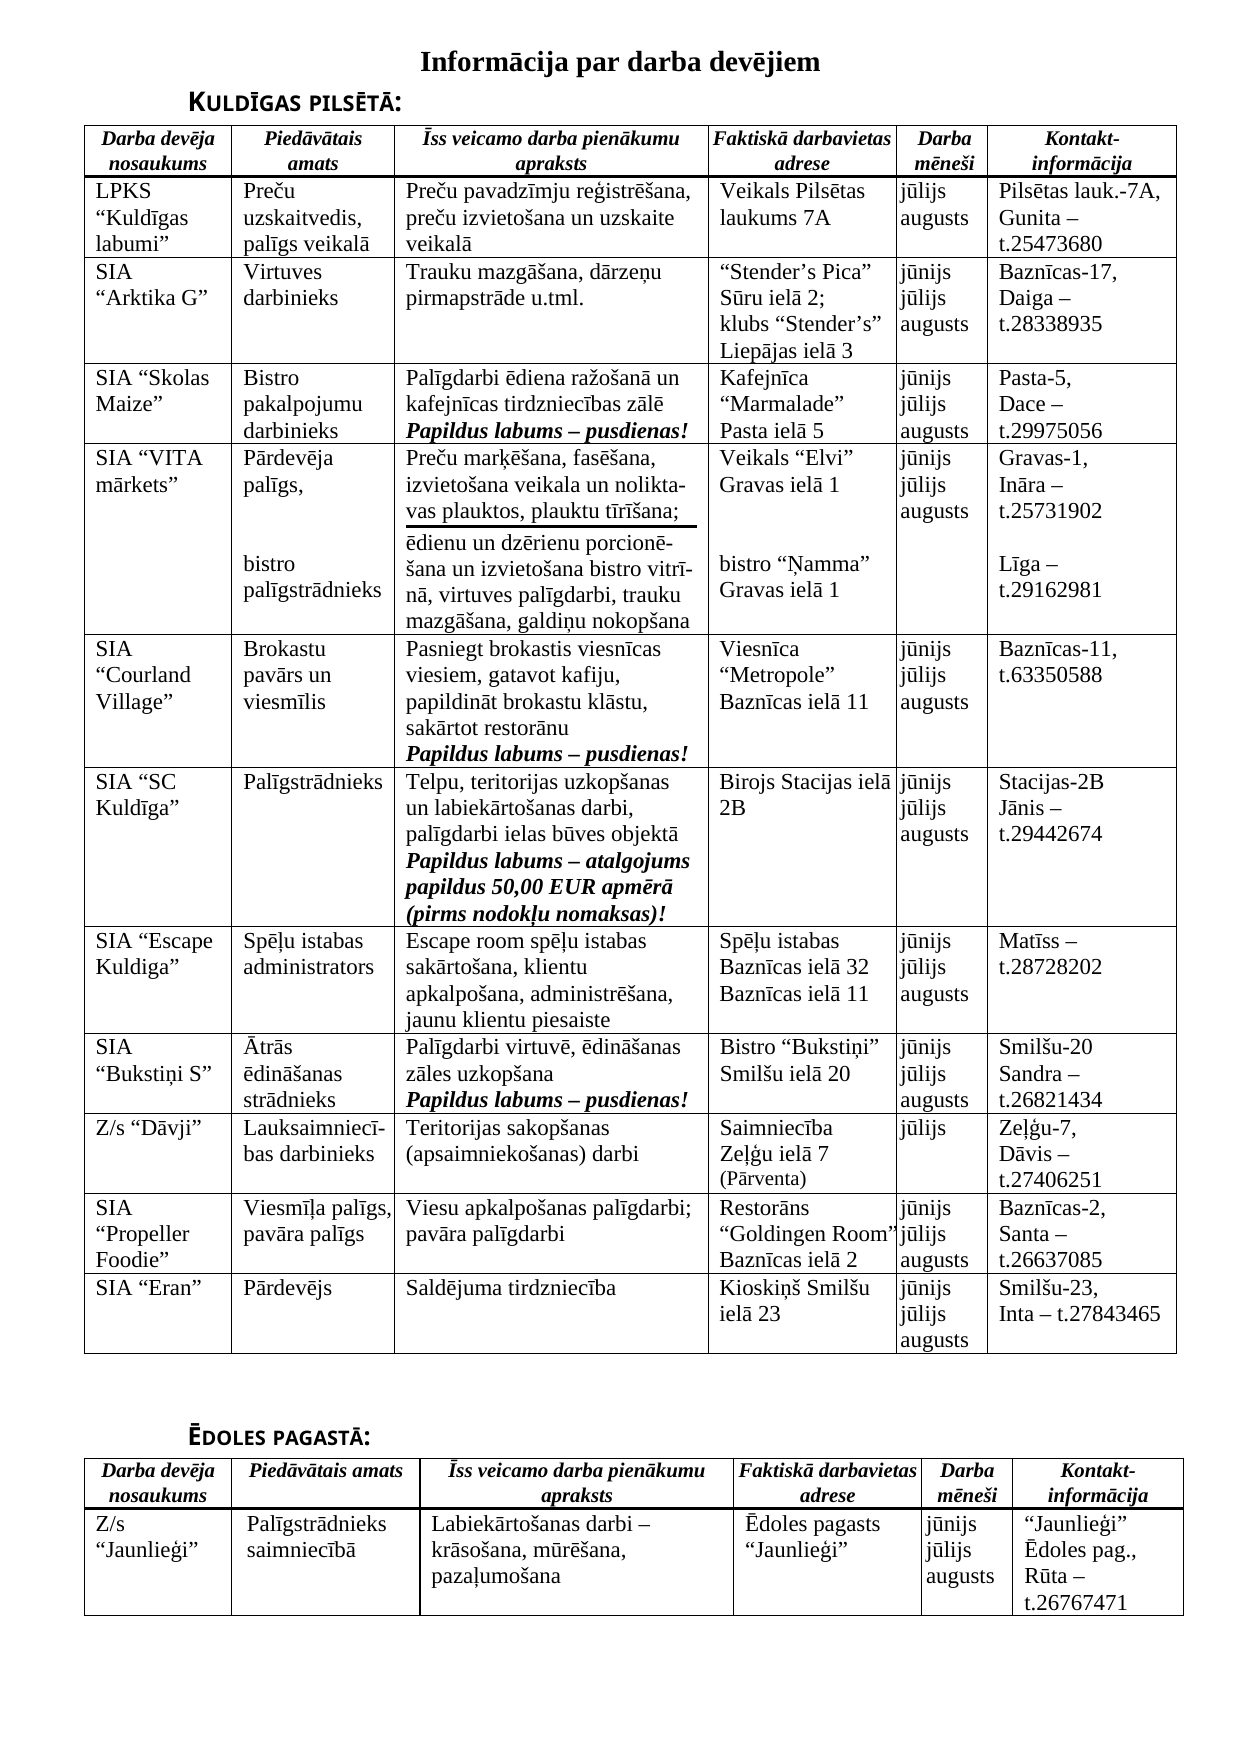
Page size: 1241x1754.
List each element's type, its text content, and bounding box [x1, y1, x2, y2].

table_cell SIA “Eran” [85, 1274, 231, 1353]
table_header Piedāvātais amats [232, 1459, 419, 1507]
table_cell Bistro “Bukstiņi” Smilšu ielā 20 [709, 1034, 896, 1112]
table_cell SIA “Bukstiņi S” [85, 1034, 231, 1112]
table_cell jūnijs jūlijs augusts [897, 444, 987, 634]
table_cell Stacijas-2B Jānis – t.29442674 [988, 768, 1176, 926]
table_cell Pilsētas lauk.-7A, Gunita – t.25473680 [988, 178, 1176, 257]
table_cell jūnijs jūlijs augusts [897, 364, 987, 443]
table_cell Baznīcas-2, Santa – t.26637085 [988, 1194, 1176, 1273]
table_cell Pārdevēja palīgs, bistro palīgstrādnieks [232, 444, 394, 634]
table_cell jūnijs jūlijs augusts [897, 635, 987, 767]
table_cell Viesmīļa palīgs, pavāra palīgs [232, 1194, 394, 1273]
table_cell Palīgdarbi ēdiena ražošanā un kafejnīcas tirdzniecības zālē Papildus labums – pusdienas! [395, 364, 708, 443]
table_header Īss veicamo darba pienākumu apraksts [421, 1459, 733, 1507]
table_cell jūnijs jūlijs augusts [897, 1034, 987, 1112]
table_header Piedāvātais amats [232, 126, 394, 174]
table_cell SIA “SC Kuldīga” [85, 768, 231, 926]
table_cell Saldējuma tirdzniecība [395, 1274, 708, 1353]
table_cell jūnijs jūlijs augusts [922, 1510, 1012, 1615]
table_cell Ēdoles pagasts “Jaunlieģi” [734, 1510, 921, 1615]
table_cell Labiekārtošanas darbi – krāsošana, mūrēšana, pazaļumošana [421, 1510, 733, 1615]
table_cell Saimniecība Zeļģu ielā 7 (Pārventa) [709, 1114, 896, 1193]
table_cell jūlijs augusts [897, 178, 987, 257]
table_cell Palīgstrādnieks [232, 768, 394, 926]
table_cell Ātrās ēdināšanas strādnieks [232, 1034, 394, 1112]
table_cell Zeļģu-7, Dāvis – t.27406251 [988, 1114, 1176, 1193]
table_cell Birojs Stacijas ielā 2B [709, 768, 896, 926]
table_cell Teritorijas sakopšanas (apsaimniekošanas) darbi [395, 1114, 708, 1193]
table_cell Veikals “Elvi” Gravas ielā 1 bistro “Ņamma” Gravas ielā 1 [709, 444, 896, 634]
table_cell Preču marķēšana, fasēšana, izvietošana veikala un nolikta-vas plauktos, plauktu tīrīšana; ēdienu un dzērienu porcionē-šana un izvietošana bistro vitrī-nā, virtuves palīgdarbi, trauku mazgāšana, galdiņu nokopšana [395, 444, 708, 634]
table_cell Escape room spēļu istabas sakārtošana, klientu apkalpošana, administrēšana, jaunu klientu piesaiste [395, 927, 708, 1032]
table_cell Lauksaimniecī-bas darbinieks [232, 1114, 394, 1193]
table_cell SIA “Propeller Foodie” [85, 1194, 231, 1273]
table_cell Veikals Pilsētas laukums 7A [709, 178, 896, 257]
table_cell Spēļu istabas Baznīcas ielā 32 Baznīcas ielā 11 [709, 927, 896, 1032]
table_header Kontakt-informācija [988, 126, 1176, 174]
table_header Kontakt-informācija [1013, 1459, 1183, 1507]
table_header Faktiskā darbavietas adrese [709, 126, 896, 174]
table_header Darba mēneši [922, 1459, 1012, 1507]
table_header Darba devēja nosaukums [85, 1459, 231, 1507]
table_cell Palīgstrādnieks saimniecībā [232, 1510, 419, 1615]
table_cell Kafejnīca “Marmalade” Pasta ielā 5 [709, 364, 896, 443]
table_cell LPKS “Kuldīgas labumi” [85, 178, 231, 257]
table_cell Baznīcas-17, Daiga – t.28338935 [988, 258, 1176, 363]
table_cell SIA “Escape Kuldiga” [85, 927, 231, 1032]
table_cell Virtuves darbinieks [232, 258, 394, 363]
table_cell Brokastu pavārs un viesmīlis [232, 635, 394, 767]
text Informācija par darba devējiem [187, 44, 1053, 78]
table_cell Telpu, teritorijas uzkopšanas un labiekārtošanas darbi, palīgdarbi ielas būves objektā Papildus labums – atalgojums papildus 50,00 EUR apmērā (pirms nodokļu nomaksas)! [395, 768, 708, 926]
table_cell Smilšu-23, Inta – t.27843465 [988, 1274, 1176, 1353]
table_cell jūnijs jūlijs augusts [897, 768, 987, 926]
table_cell Palīgdarbi virtuvē, ēdināšanas zāles uzkopšana Papildus labums – pusdienas! [395, 1034, 708, 1112]
table_cell jūnijs jūlijs augusts [897, 1194, 987, 1273]
table_cell Z/s “Dāvji” [85, 1114, 231, 1193]
table_cell Preču uzskaitvedis, palīgs veikalā [232, 178, 394, 257]
table_cell Trauku mazgāšana, dārzeņu pirmapstrāde u.tml. [395, 258, 708, 363]
table_cell SIA “Arktika G” [85, 258, 231, 363]
text Ēdoles pagastā: [187, 1418, 1053, 1452]
table_header Īss veicamo darba pienākumu apraksts [395, 126, 708, 174]
table_cell Preču pavadzīmju reģistrēšana, preču izvietošana un uzskaite veikalā [395, 178, 708, 257]
table_header Darba devēja nosaukums [85, 126, 231, 174]
table_cell Restorāns “Goldingen Room” Baznīcas ielā 2 [709, 1194, 896, 1273]
table_cell Viesu apkalpošanas palīgdarbi; pavāra palīgdarbi [395, 1194, 708, 1273]
table_cell jūnijs jūlijs augusts [897, 258, 987, 363]
table_cell Z/s “Jaunlieģi” [85, 1510, 231, 1615]
table_cell Spēļu istabas administrators [232, 927, 394, 1032]
table_header Darba mēneši [897, 126, 987, 174]
table_cell jūlijs [897, 1114, 987, 1193]
table_cell SIA “VITA mārkets” [85, 444, 231, 634]
table_cell “Stender’s Pica” Sūru ielā 2; klubs “Stender’s” Liepājas ielā 3 [709, 258, 896, 363]
table_cell SIA “Skolas Maize” [85, 364, 231, 443]
table_cell SIA “Courland Village” [85, 635, 231, 767]
table_cell Pasta-5, Dace – t.29975056 [988, 364, 1176, 443]
table_cell Smilšu-20 Sandra – t.26821434 [988, 1034, 1176, 1112]
table_cell “Jaunlieģi” Ēdoles pag., Rūta – t.26767471 [1013, 1510, 1183, 1615]
table_cell Pasniegt brokastis viesnīcas viesiem, gatavot kafiju, papildināt brokastu klāstu, sakārtot restorānu Papildus labums – pusdienas! [395, 635, 708, 767]
table_cell Matīss – t.28728202 [988, 927, 1176, 1032]
table_cell Viesnīca “Metropole” Baznīcas ielā 11 [709, 635, 896, 767]
table_cell Kioskiņš Smilšu ielā 23 [709, 1274, 896, 1353]
table_header Faktiskā darbavietas adrese [734, 1459, 921, 1507]
table_cell Bistro pakalpojumu darbinieks [232, 364, 394, 443]
table_cell Baznīcas-11, t.63350588 [988, 635, 1176, 767]
table_cell jūnijs jūlijs augusts [897, 1274, 987, 1353]
table_cell jūnijs jūlijs augusts [897, 927, 987, 1032]
text Kuldīgas pilsētā: [187, 83, 1053, 120]
table_cell Gravas-1, Ināra – t.25731902 Līga – t.29162981 [988, 444, 1176, 634]
table_cell Pārdevējs [232, 1274, 394, 1353]
